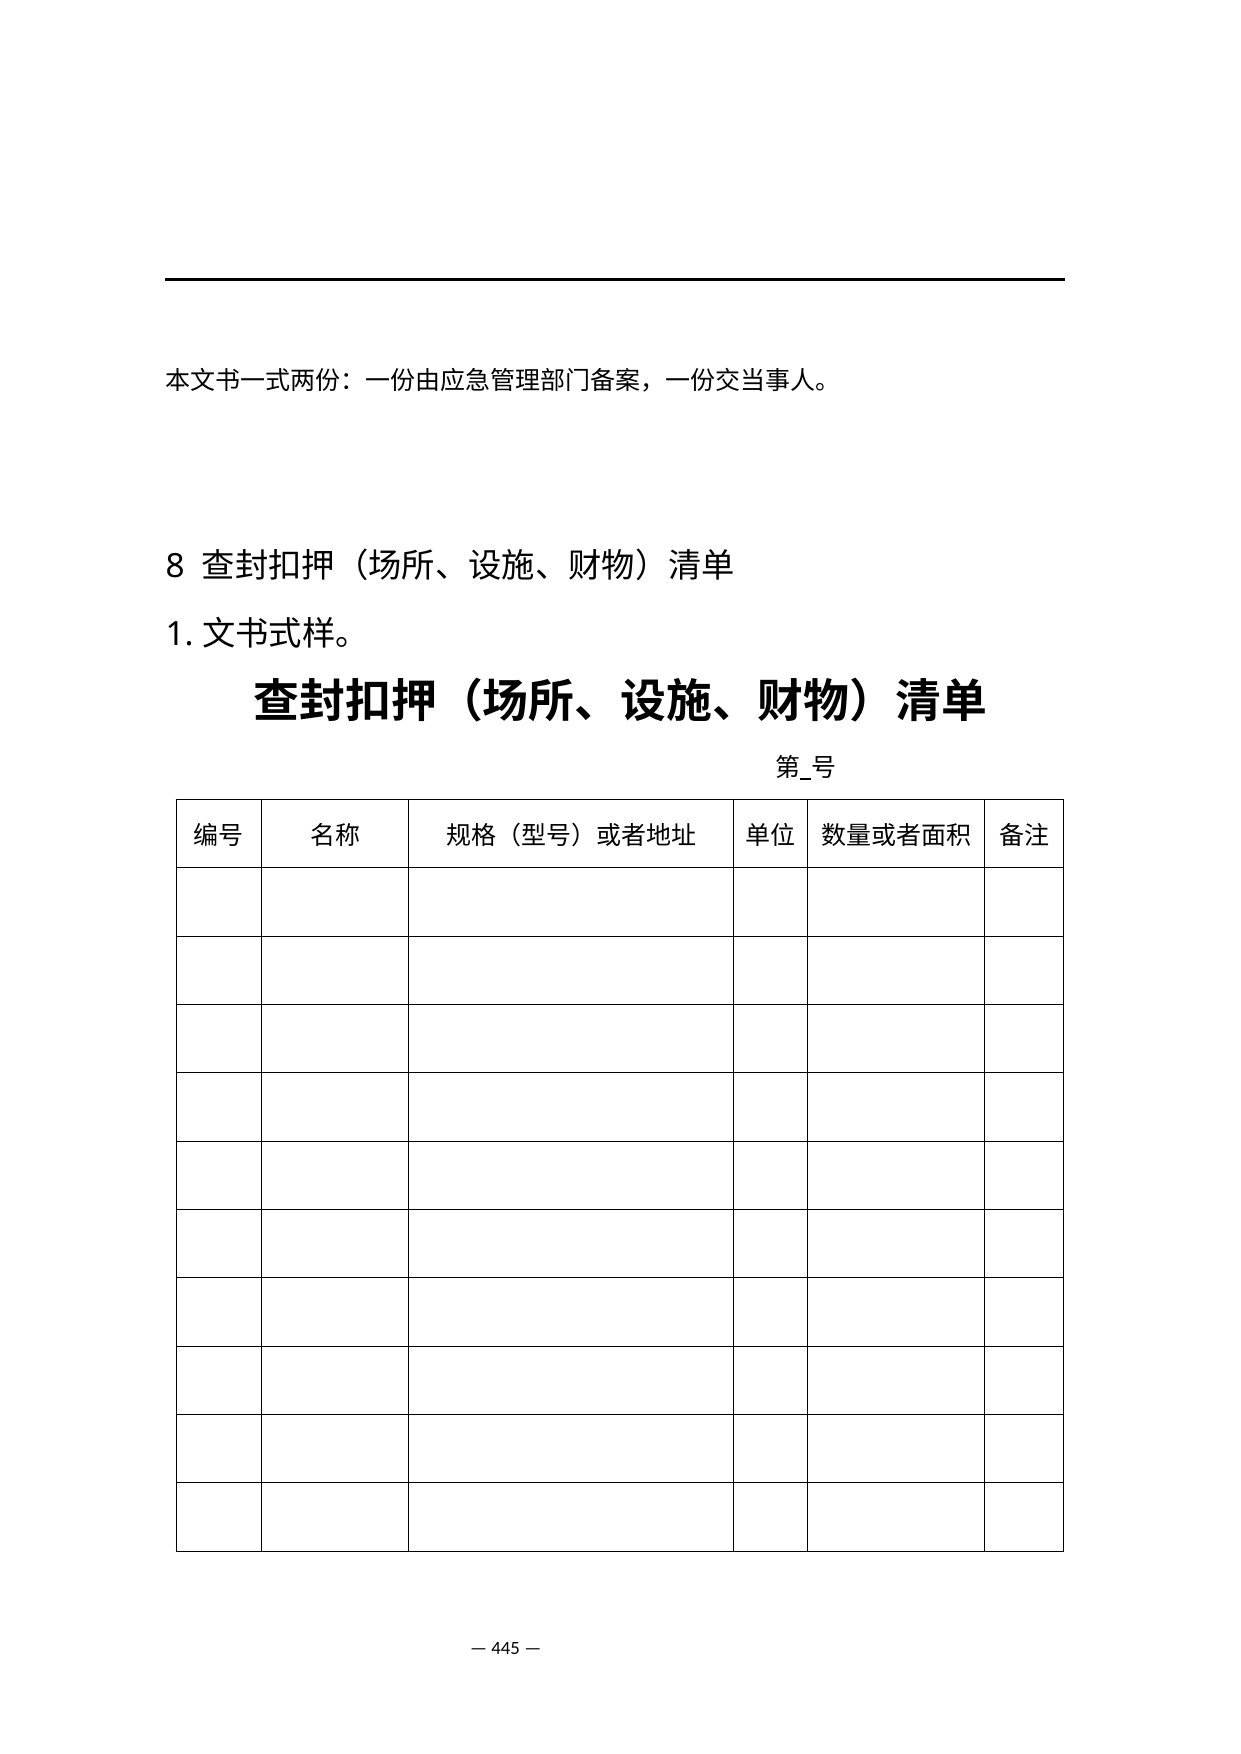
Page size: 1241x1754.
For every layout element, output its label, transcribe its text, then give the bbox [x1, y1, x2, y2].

table_cell [985, 1210, 1063, 1277]
table_cell [262, 1347, 408, 1414]
text 查封扣押（场所、设施、财物）清单 [165, 664, 1075, 732]
table_cell [808, 1415, 984, 1482]
table_cell [177, 937, 261, 1004]
table_cell [409, 1278, 733, 1346]
table_header 单位 [734, 800, 807, 867]
table_cell [808, 1073, 984, 1141]
table_cell [808, 937, 984, 1004]
table_header 规格（型号）或者地址 [409, 800, 733, 867]
table_cell [734, 868, 807, 936]
text 第 号 [165, 732, 1075, 799]
table_cell [985, 1142, 1063, 1209]
table_header 数量或者面积 [808, 800, 984, 867]
table_cell [808, 1483, 984, 1551]
text 本文书一式两份：一份由应急管理部门备案，一份交当事人。 [165, 345, 1075, 412]
table_cell [985, 1347, 1063, 1414]
table_header 编号 [177, 800, 261, 867]
table_cell [262, 1142, 408, 1209]
table_cell [734, 1210, 807, 1277]
table_cell [409, 1073, 733, 1141]
table_header 名称 [262, 800, 408, 867]
table_cell [734, 1347, 807, 1414]
table_cell [262, 868, 408, 936]
table_cell [262, 1073, 408, 1141]
table_cell [262, 1210, 408, 1277]
table_cell [409, 1005, 733, 1072]
table_cell [409, 1483, 733, 1551]
table_cell [177, 1278, 261, 1346]
table_cell [985, 868, 1063, 936]
table_cell [177, 1073, 261, 1141]
table_cell [262, 1278, 408, 1346]
table_cell [409, 1142, 733, 1209]
table_cell [177, 1005, 261, 1072]
table_cell [734, 1415, 807, 1482]
table_cell [734, 1278, 807, 1346]
table_cell [985, 1005, 1063, 1072]
table_cell [409, 937, 733, 1004]
table_cell [985, 1073, 1063, 1141]
table_cell [734, 1142, 807, 1209]
table_cell [734, 1005, 807, 1072]
table_cell [808, 1210, 984, 1277]
table_cell [985, 1415, 1063, 1482]
table_cell [177, 1210, 261, 1277]
table_cell [262, 1415, 408, 1482]
table_cell [409, 1415, 733, 1482]
text 1. 文书式样。 [165, 597, 1075, 664]
table_cell [177, 1142, 261, 1209]
table_cell [409, 1347, 733, 1414]
table_cell [409, 1210, 733, 1277]
table_cell [808, 1142, 984, 1209]
table_cell [262, 1005, 408, 1072]
table_cell [985, 1278, 1063, 1346]
table_cell [808, 1005, 984, 1072]
table_cell [262, 937, 408, 1004]
table_cell [262, 1483, 408, 1551]
table_cell [177, 1415, 261, 1482]
table_cell [808, 1278, 984, 1346]
table_cell [808, 868, 984, 936]
table_cell [734, 937, 807, 1004]
table_cell [985, 1483, 1063, 1551]
table_header 备注 [985, 800, 1063, 867]
text 8 查封扣押（场所、设施、财物）清单 [165, 530, 1075, 597]
table_cell [177, 1483, 261, 1551]
table_cell [177, 868, 261, 936]
table_cell [734, 1073, 807, 1141]
table_cell [808, 1347, 984, 1414]
table_cell [409, 868, 733, 936]
table_cell [734, 1483, 807, 1551]
table_cell [985, 937, 1063, 1004]
table_cell [177, 1347, 261, 1414]
